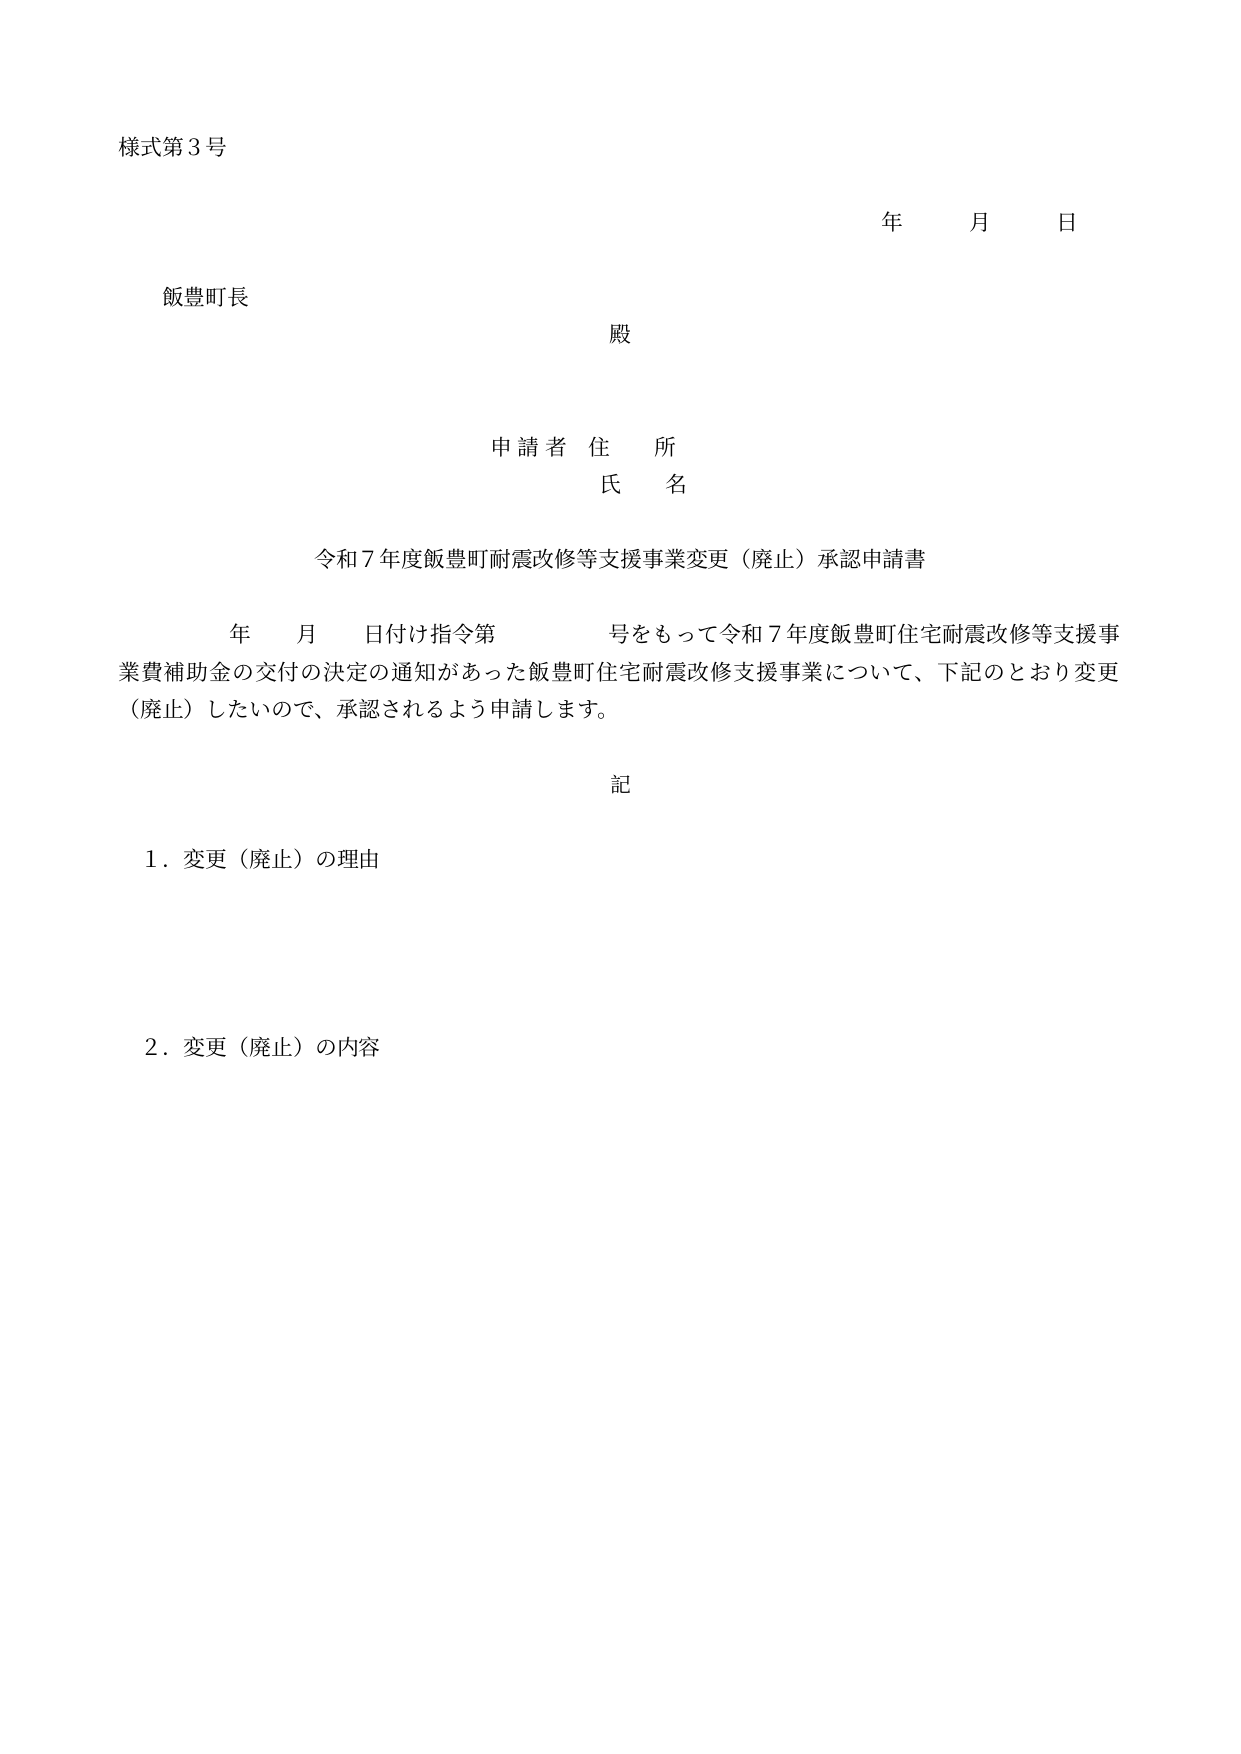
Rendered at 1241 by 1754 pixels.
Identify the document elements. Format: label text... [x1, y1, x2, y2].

text 申 請 者 住 所 [118, 427, 1122, 464]
text 氏 名 [118, 464, 1122, 502]
text 年 月 日 [118, 202, 1078, 239]
text 飯豊町長 [118, 277, 1122, 314]
subtitle 記 [118, 764, 1122, 802]
text 殿 [118, 314, 1122, 352]
text 年 月 日付け指令第 号をもって令和７年度飯豊町住宅耐震改修等支援事業費補助金の交付の決定の通知があった飯豊町住宅耐震改修支援事業について、下記のとおり変更（廃止）したいので、承認されるよう申請します。 [118, 614, 1122, 727]
text 様式第３号 [118, 127, 1122, 164]
text 令和７年度飯豊町耐震改修等支援事業変更（廃止）承認申請書 [118, 539, 1122, 577]
text １．変更（廃止）の理由 [118, 839, 1122, 877]
text ２．変更（廃止）の内容 [118, 1027, 1122, 1064]
